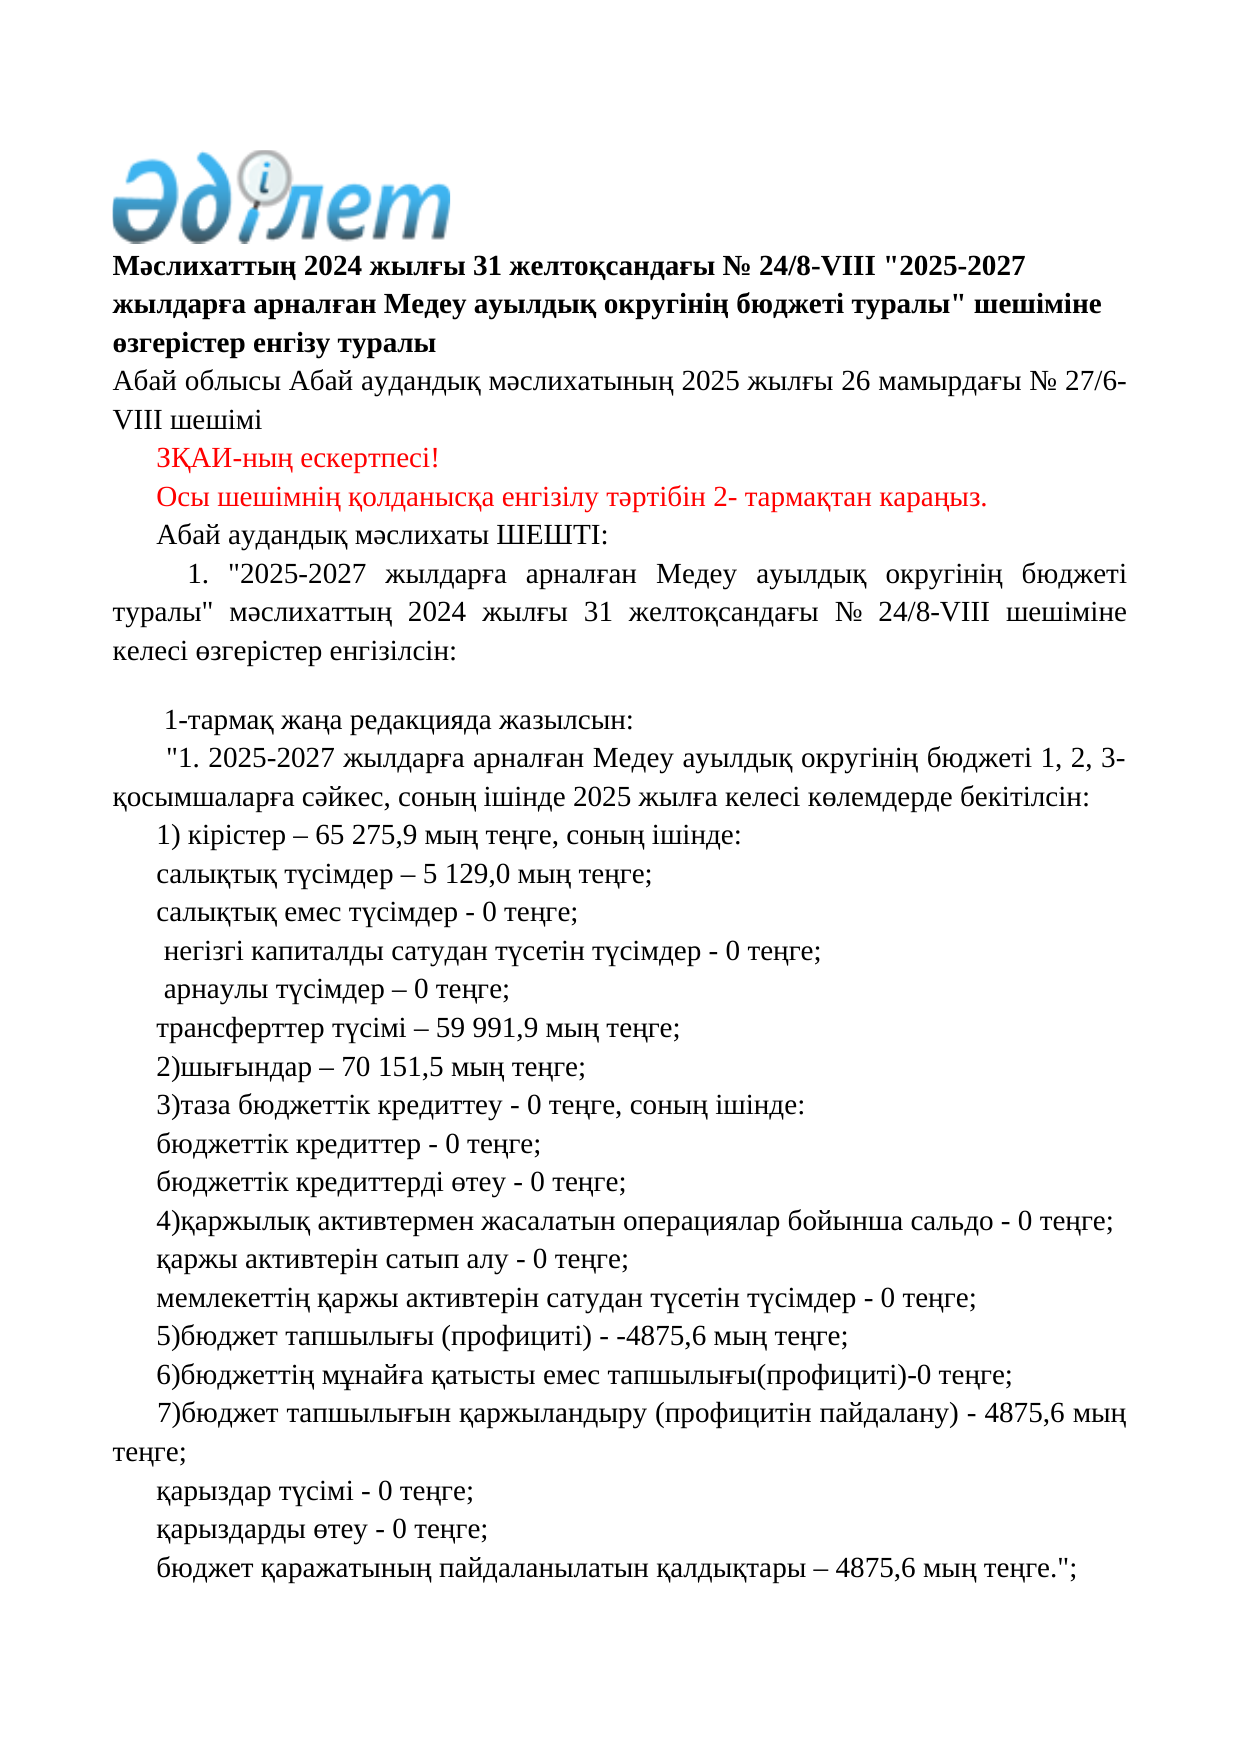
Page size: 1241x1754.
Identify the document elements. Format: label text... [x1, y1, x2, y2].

text негізгі капиталды сатудан түсетін түсімдер - 0 теңге; [112, 933, 1128, 967]
text "1. 2025-2027 жылдарға арналған Медеу ауылдық округінің бюджеті 1, 2, 3-қосымшаларға сәйкес, соның ішінде 2025 жылға келесі көлемдерде бекітілсін: [112, 740, 1128, 812]
text 6)бюджеттің мұнайға қатысты емес тапшылығы(профициті)-0 теңге; [112, 1357, 1128, 1391]
text 7)бюджет тапшылығын қаржыландыру (профицитін пайдалану) - 4875,6 мың теңге; [112, 1396, 1128, 1468]
text арнаулы түсімдер – 0 теңге; [112, 972, 1128, 1005]
text 1. "2025-2027 жылдарға арналған Медеу ауылдық округінің бюджеті туралы" мәслихаттың 2024 жылғы 31 желтоқсандағы № 24/8-VIII шешіміне келесі өзгерістер енгізілсін: [112, 556, 1128, 667]
text бюджет қаражатының пайдаланылатын қалдықтары – 4875,6 мың теңге."; [112, 1550, 1128, 1583]
text бюджеттік кредиттерді өтеу - 0 теңге; [112, 1164, 1128, 1198]
text бюджеттік кредиттер - 0 теңге; [112, 1126, 1128, 1159]
text салықтық түсімдер – 5 129,0 мың теңге; [112, 856, 1128, 889]
text трансферттер түсімі – 59 991,9 мың теңге; [112, 1010, 1128, 1044]
text 2)шығындар – 70 151,5 мың теңге; [112, 1049, 1128, 1082]
text 3)таза бюджеттік кредиттеу - 0 теңге, соның ішінде: [112, 1087, 1128, 1121]
text қарыздар түсімі - 0 теңге; [112, 1473, 1128, 1506]
text қаржы активтерін сатып алу - 0 теңге; [112, 1241, 1128, 1275]
text қарыздарды өтеу - 0 теңге; [112, 1511, 1128, 1545]
text 1-тармақ жаңа редакцияда жазылсын: [112, 702, 1128, 735]
text Абай аудандық мәслихаты ШЕШТІ: [112, 517, 1128, 551]
text Осы шешімнің қолданысқа енгізілу тәртібін 2- тармақтан караңыз. [112, 479, 1128, 512]
text 5)бюджет тапшылығы (профициті) - -4875,6 мың теңге; [112, 1318, 1128, 1352]
text салықтық емес түсімдер - 0 теңге; [112, 894, 1128, 928]
text 1) кірістер – 65 275,9 мың теңге, соның ішінде: [112, 817, 1128, 851]
picture [112, 150, 451, 244]
text ЗҚАИ-ның ескертпесі! [112, 440, 1128, 474]
text Мәслихаттың 2024 жылғы 31 желтоқсандағы № 24/8-VIII "2025-2027 жылдарға арналған Медеу ауылдық округінің бюджеті туралы" шешіміне өзгерістер енгізу туралы [112, 248, 1128, 358]
text 4)қаржылық активтермен жасалатын операциялар бойынша сальдо - 0 теңге; [112, 1203, 1128, 1236]
text мемлекеттің қаржы активтерін сатудан түсетін түсімдер - 0 теңге; [112, 1280, 1128, 1313]
text Абай облысы Абай аудандық мәслихатының 2025 жылғы 26 мамырдағы № 27/6-VIII шешімі [112, 363, 1128, 435]
